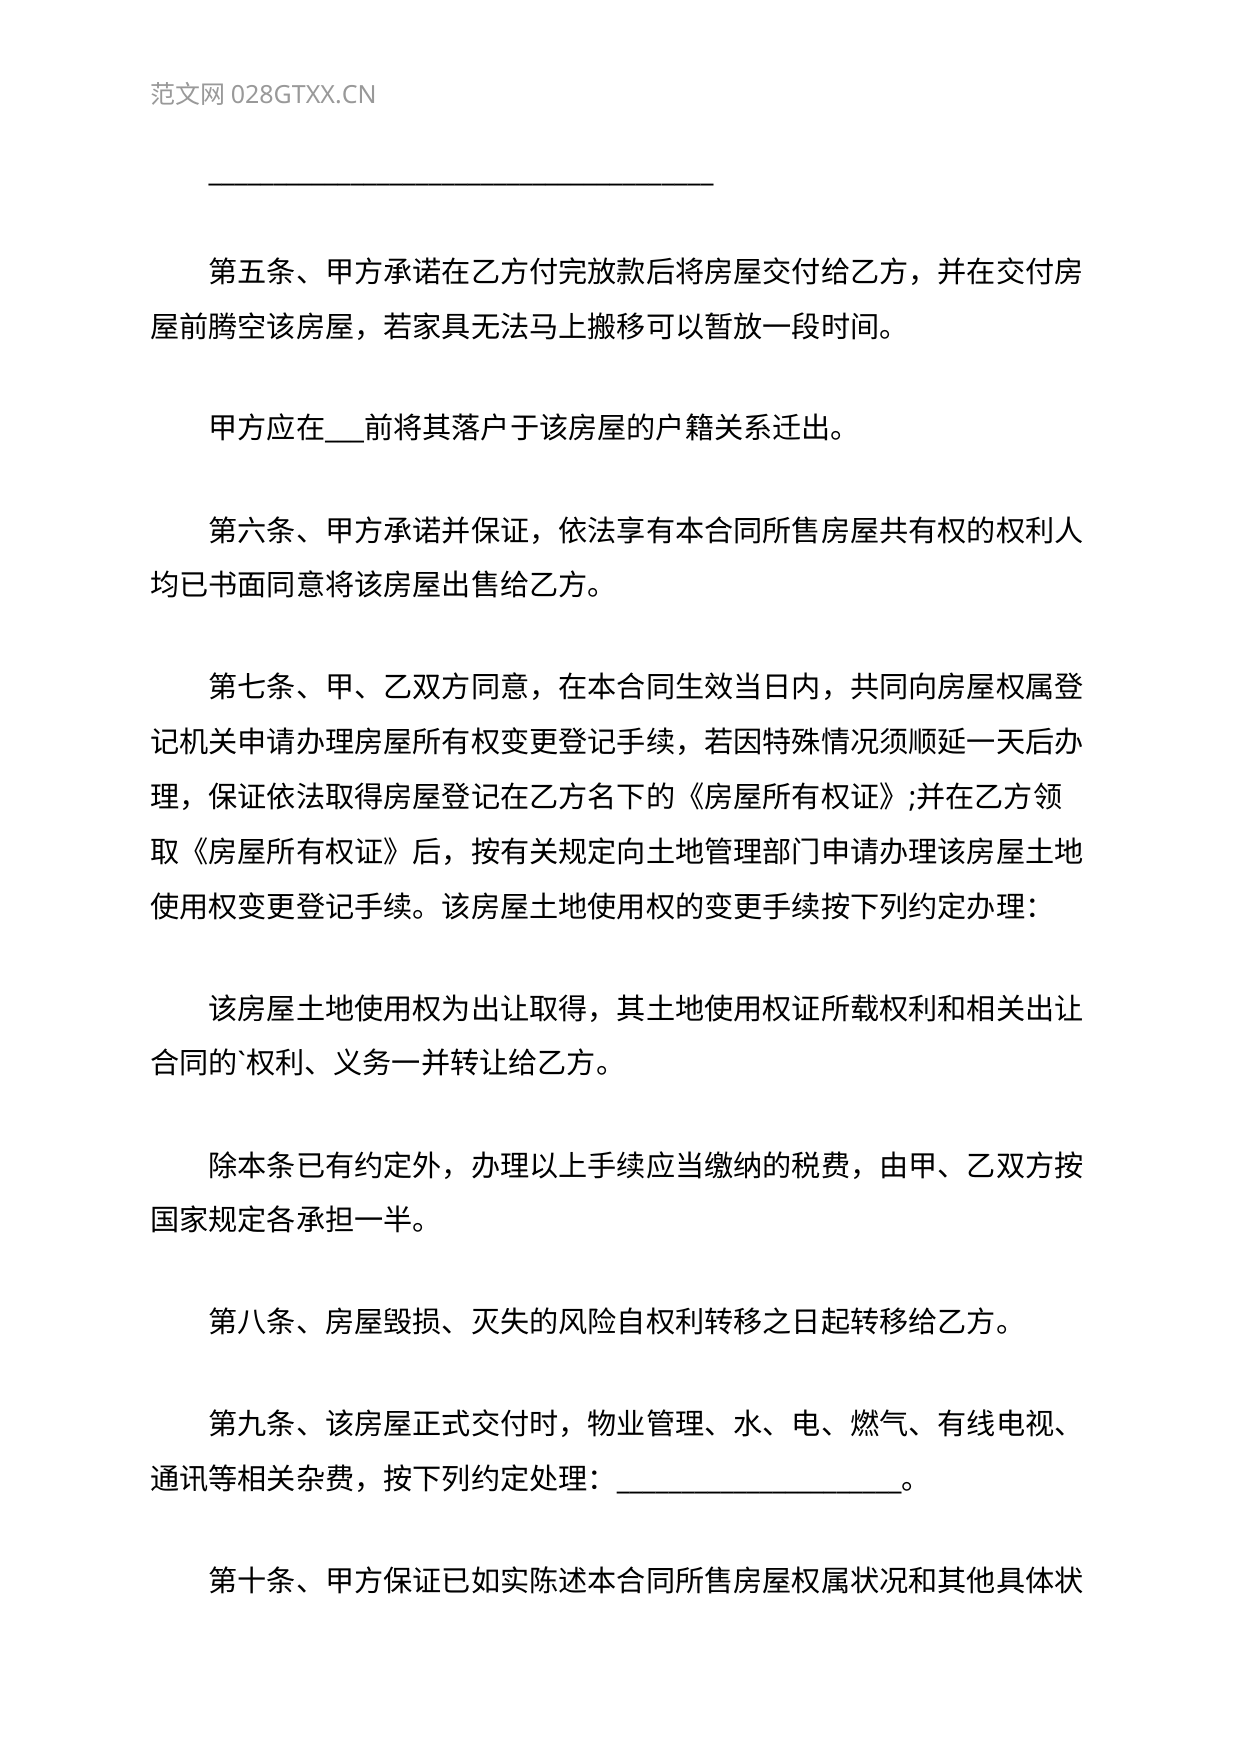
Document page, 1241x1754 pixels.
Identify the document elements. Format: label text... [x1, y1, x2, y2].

text 该房屋土地使用权为出让取得，其土地使用权证所载权利和相关出让合同的`权利、义务一并转让给乙方。 [150, 985, 1090, 1082]
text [150, 1557, 1090, 1600]
text 第七条、甲、乙双方同意，在本合同生效当日内，共同向房屋权属登记机关申请办理房屋所有权变更登记手续，若因特殊情况须顺延一天后办理，保证依法取得房屋登记在乙方名下的《房屋所有权证》;并在乙方领取《房屋所有权证》后，按有关规定向土地管理部门申请办理该房屋土地使用权变更登记手续。该房屋土地使用权的变更手续按下列约定办理： [150, 664, 1090, 926]
text 第九条、该房屋正式交付时，物业管理、水、电、燃气、有线电视、通讯等相关杂费，按下列约定处理：______________________。 [150, 1401, 1090, 1498]
text 除本条已有约定外，办理以上手续应当缴纳的税费，由甲、乙双方按国家规定各承担一半。 [150, 1142, 1090, 1239]
text 甲方应在___前将其落户于该房屋的户籍关系迁出。 [150, 405, 1090, 447]
text 第五条、甲方承诺在乙方付完放款后将房屋交付给乙方，并在交付房屋前腾空该房屋，若家具无法马上搬移可以暂放一段时间。 [150, 248, 1090, 346]
text 第六条、甲方承诺并保证，依法享有本合同所售房屋共有权的权利人均已书面同意将该房屋出售给乙方。 [150, 507, 1090, 604]
text 第八条、房屋毁损、灭失的风险自权利转移之日起转移给乙方。 [150, 1299, 1090, 1341]
text _______________________________________ [150, 150, 1090, 190]
